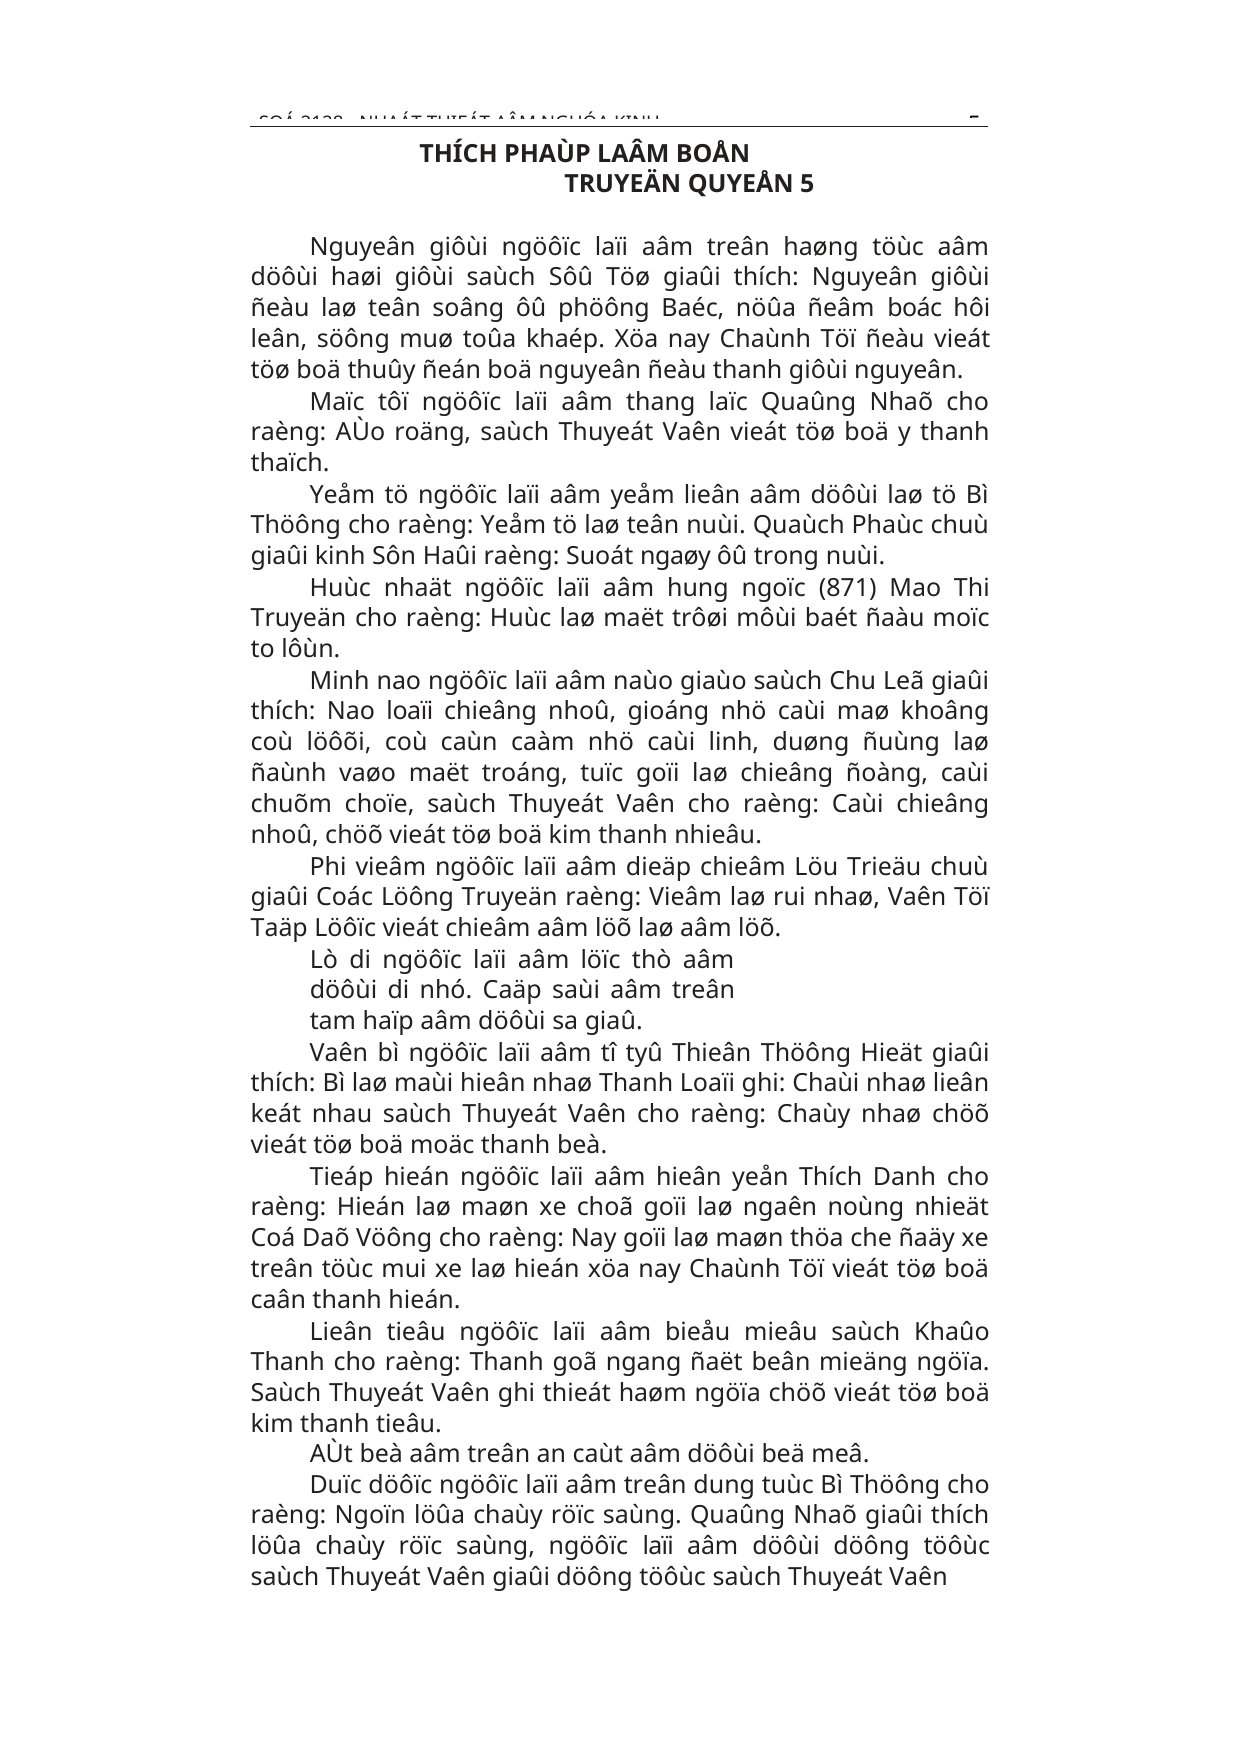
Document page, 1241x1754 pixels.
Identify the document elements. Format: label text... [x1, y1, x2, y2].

text Maïc tôï ngöôïc laïi aâm thang laïc Quaûng Nhaõ cho raèng: AÙo roäng, saùch Thuyeát Vaên vieát töø boä y thanh thaïch. [250, 386, 990, 478]
text Lò di ngöôïc laïi aâm löïc thò aâm döôùi di nhó. Caäp saùi aâm treân tam haïp aâm döôùi sa giaû. [309, 944, 735, 1037]
text AÙt beà aâm treân an caùt aâm döôùi beä meâ. [309, 1440, 1092, 1469]
text Vaên bì ngöôïc laïi aâm tî tyû Thieân Thöông Hieät giaûi thích: Bì laø maùi hieân nhaø Thanh Loaïi ghi: Chaùi nhaø lieân keát nhau saùch Thuyeát Vaên cho raèng: Chaùy nhaø chöõ vieát töø boä moäc thanh beà. [250, 1037, 990, 1161]
text Huùc nhaät ngöôïc laïi aâm hung ngoïc (871) Mao Thi Truyeän cho raèng: Huùc laø maët trôøi môùi baét ñaàu moïc to lôùn. [250, 572, 990, 664]
text Phi vieâm ngöôïc laïi aâm dieäp chieâm Löu Trieäu chuù giaûi Coác Löông Truyeän raèng: Vieâm laø rui nhaø, Vaên Töï Taäp Löôïc vieát chieâm aâm löõ laø aâm löõ. [250, 851, 990, 944]
text Tieáp hieán ngöôïc laïi aâm hieân yeån Thích Danh cho raèng: Hieán laø maøn xe choã goïi laø ngaên noùng nhieät Coá Daõ Vöông cho raèng: Nay goïi laø maøn thöa che ñaäy xe treân töùc mui xe laø hieán xöa nay Chaùnh Töï vieát töø boä caân thanh hieán. [250, 1161, 990, 1316]
subtitle THÍCH PHAÙP LAÂM BOÅN TRUYEÄN QUYEÅN 5 [419, 138, 822, 199]
text Minh nao ngöôïc laïi aâm naùo giaùo saùch Chu Leã giaûi thích: Nao loaïi chieâng nhoû, gioáng nhö caùi maø khoâng coù löôõi, coù caùn caàm nhö caùi linh, duøng ñuùng laø ñaùnh vaøo maët troáng, tuïc goïi laø chieâng ñoàng, caùi chuõm choïe, saùch Thuyeát Vaên cho raèng: Caùi chieâng nhoû, chöõ vieát töø boä kim thanh nhieâu. [250, 664, 990, 851]
text Lieân tieâu ngöôïc laïi aâm bieåu mieâu saùch Khaûo Thanh cho raèng: Thanh goã ngang ñaët beân mieäng ngöïa. Saùch Thuyeát Vaên ghi thieát haøm ngöïa chöõ vieát töø boä kim thanh tieâu. [250, 1316, 990, 1440]
text Nguyeân giôùi ngöôïc laïi aâm treân haøng töùc aâm döôùi haøi giôùi saùch Sôû Töø giaûi thích: Nguyeân giôùi ñeàu laø teân soâng ôû phöông Baéc, nöûa ñeâm boác hôi leân, söông muø toûa khaép. Xöa nay Chaùnh Töï ñeàu vieát töø boä thuûy ñeán boä nguyeân ñeàu thanh giôùi nguyeân. [250, 230, 990, 386]
text Duïc döôïc ngöôïc laïi aâm treân dung tuùc Bì Thöông cho raèng: Ngoïn löûa chaùy röïc saùng. Quaûng Nhaõ giaûi thích löûa chaùy röïc saùng, ngöôïc laïi aâm döôùi döông töôùc saùch Thuyeát Vaên giaûi döông töôùc saùch Thuyeát Vaên [250, 1469, 990, 1593]
text Yeåm tö ngöôïc laïi aâm yeåm lieân aâm döôùi laø tö Bì Thöông cho raèng: Yeåm tö laø teân nuùi. Quaùch Phaùc chuù giaûi kinh Sôn Haûi raèng: Suoát ngaøy ôû trong nuùi. [250, 478, 990, 572]
